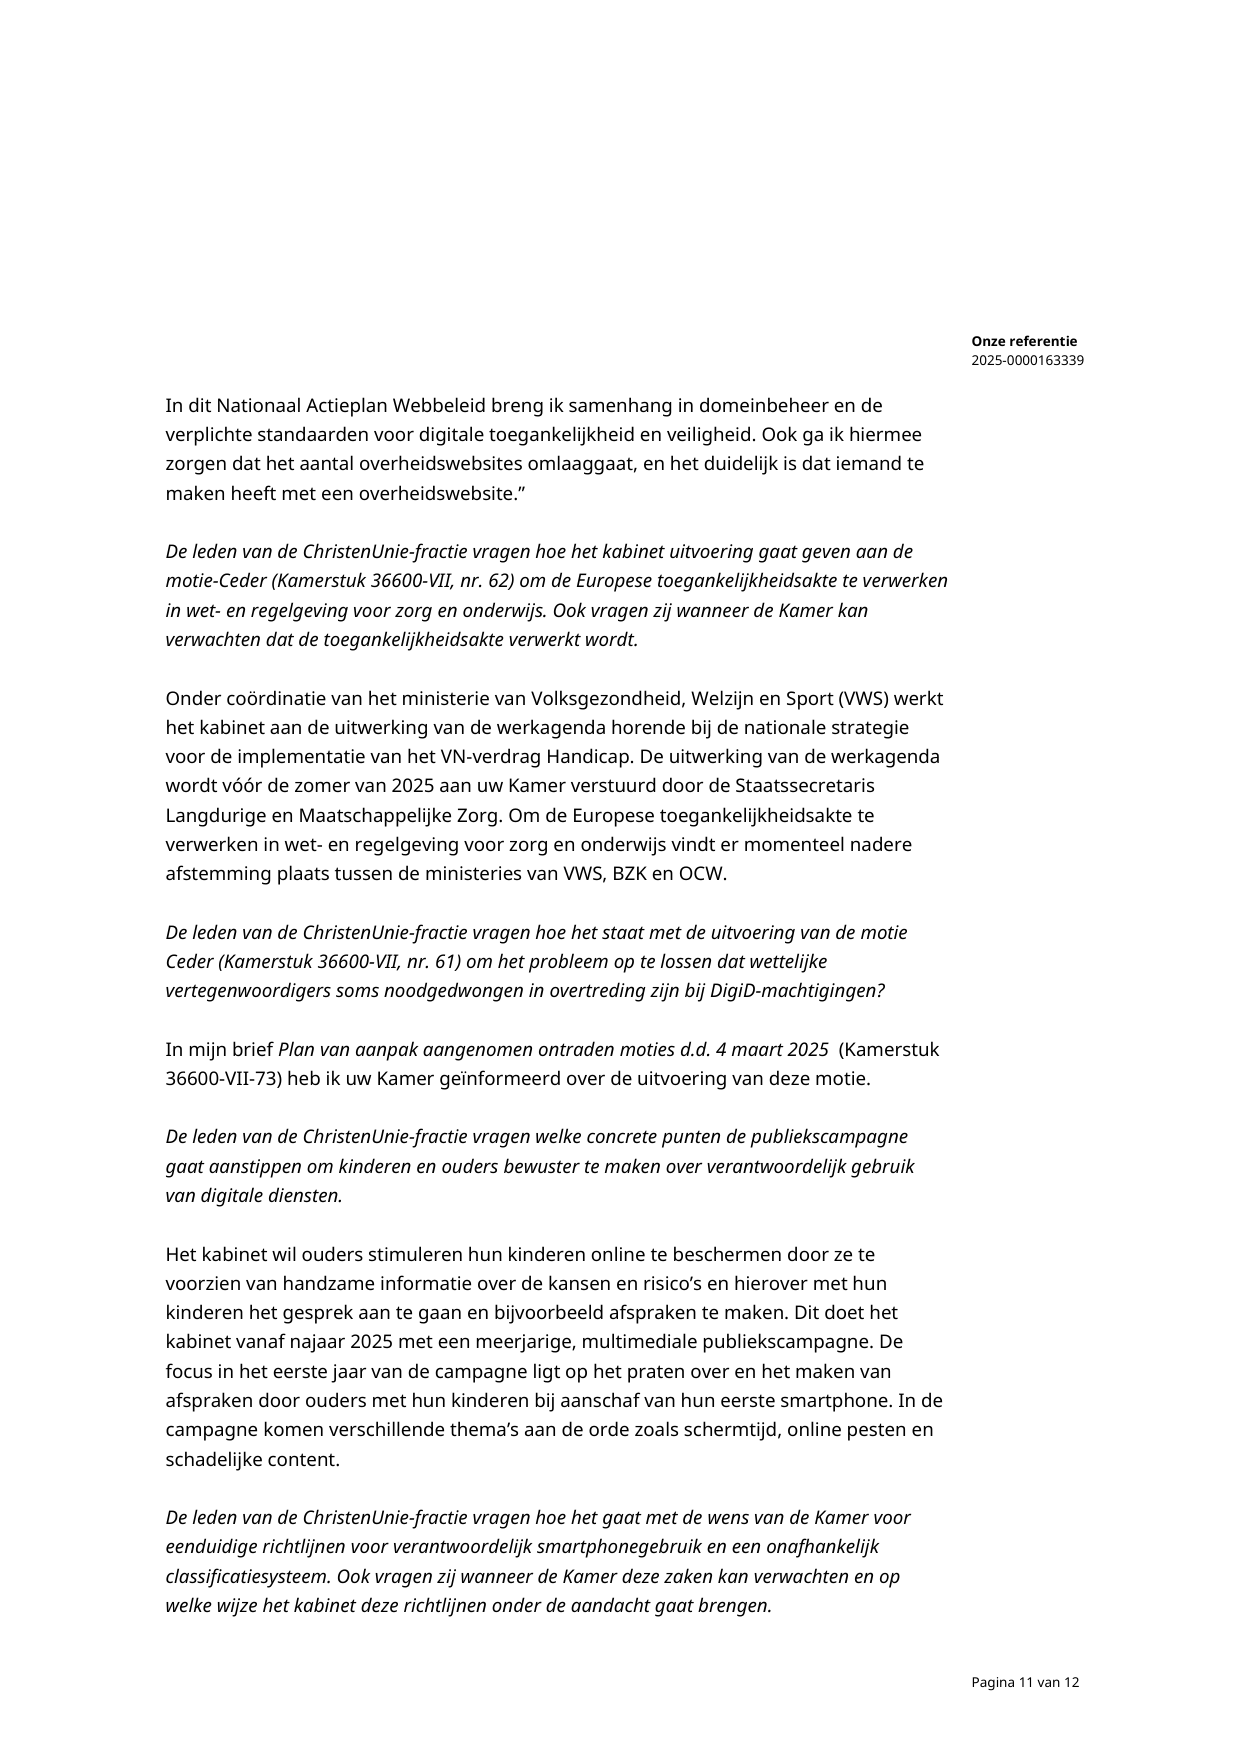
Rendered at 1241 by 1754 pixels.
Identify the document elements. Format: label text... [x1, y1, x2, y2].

text Onder coördinatie van het ministerie van Volksgezondheid, Welzijn en Sport (VWS) werkt het kabinet aan de uitwerking van de werkagenda horende bij de nationale strategie voor de implementatie van het VN-verdrag Handicap. De uitwerking van de werkagenda wordt vóór de zomer van 2025 aan uw Kamer verstuurd door de Staatssecretaris Langdurige en Maatschappelijke Zorg. Om de Europese toegankelijkheidsakte te verwerken in wet- en regelgeving voor zorg en onderwijs vindt er momenteel nadere afstemming plaats tussen de ministeries van VWS, BZK en OCW. [165, 685, 951, 886]
text In dit Nationaal Actieplan Webbeleid breng ik samenhang in domeinbeheer en de verplichte standaarden voor digitale toegankelijkheid en veiligheid. Ook ga ik hiermee zorgen dat het aantal overheidswebsites omlaaggaat, en het duidelijk is dat iemand te maken heeft met een overheidswebsite.” [165, 392, 951, 505]
text In mijn brief Plan van aanpak aangenomen ontraden moties d.d. 4 maart 2025 (Kamerstuk 36600-VII-73) heb ik uw Kamer geïnformeerd over de uitvoering van deze motie. [165, 1036, 951, 1091]
text De leden van de ChristenUnie-fractie vragen hoe het gaat met de wens van de Kamer voor eenduidige richtlijnen voor verantwoordelijk smartphonegebruik en een onafhankelijk classificatiesysteem. Ook vragen zij wanneer de Kamer deze zaken kan verwachten en op welke wijze het kabinet deze richtlijnen onder de aandacht gaat brengen. [165, 1504, 951, 1618]
text Het kabinet wil ouders stimuleren hun kinderen online te beschermen door ze te voorzien van handzame informatie over de kansen en risico’s en hierover met hun kinderen het gesprek aan te gaan en bijvoorbeeld afspraken te maken. Dit doet het kabinet vanaf najaar 2025 met een meerjarige, multimediale publiekscampagne. De focus in het eerste jaar van de campagne ligt op het praten over en het maken van afspraken door ouders met hun kinderen bij aanschaf van hun eerste smartphone. In de campagne komen verschillende thema’s aan de orde zoals schermtijd, online pesten en schadelijke content. [165, 1241, 951, 1471]
text De leden van de ChristenUnie-fractie vragen hoe het kabinet uitvoering gaat geven aan de motie-Ceder (Kamerstuk 36600-VII, nr. 62) om de Europese toegankelijkheidsakte te verwerken in wet- en regelgeving voor zorg en onderwijs. Ook vragen zij wanneer de Kamer kan verwachten dat de toegankelijkheidsakte verwerkt wordt. [165, 538, 951, 652]
text De leden van de ChristenUnie-fractie vragen welke concrete punten de publiekscampagne gaat aanstippen om kinderen en ouders bewuster te maken over verantwoordelijk gebruik van digitale diensten. [165, 1124, 951, 1208]
text De leden van de ChristenUnie-fractie vragen hoe het staat met de uitvoering van de motie Ceder (Kamerstuk 36600-VII, nr. 61) om het probleem op te lossen dat wettelijke vertegenwoordigers soms noodgedwongen in overtreding zijn bij DigiD-machtigingen? [165, 919, 951, 1003]
